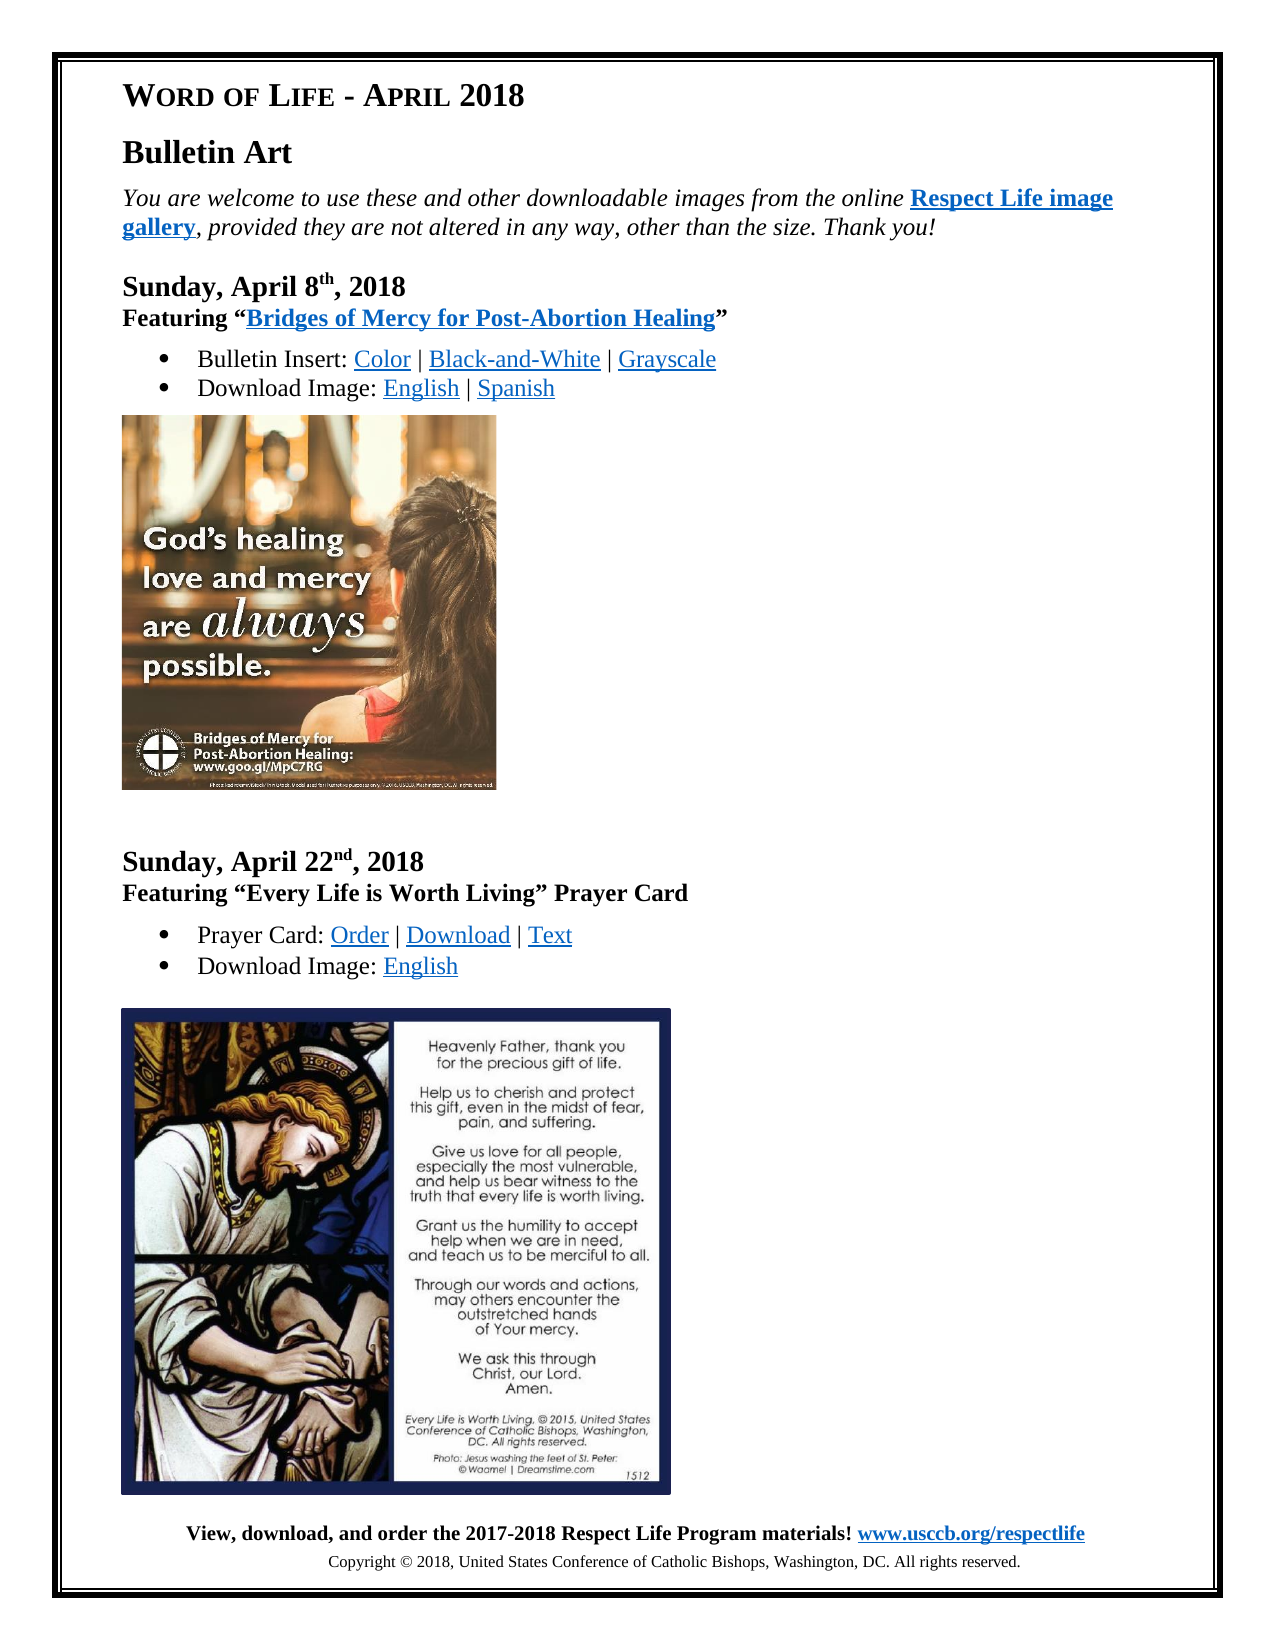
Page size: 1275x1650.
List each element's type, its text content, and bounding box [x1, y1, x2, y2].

text You are welcome to use these and other downloadable images from the online Respect Life image gallery, provided they are not altered in any way, other than the size. Thank you! [122, 183, 1185, 241]
list Download Image: English | Spanish [159, 373, 1189, 402]
list Prayer Card: Order | Download | Text [159, 919, 1189, 950]
text Featuring “Every Life is Worth Living” Prayer Card [122, 878, 1189, 907]
text Word of Life - April 2018 [122, 75, 1189, 113]
picture [121, 415, 497, 790]
list Download Image: English [159, 950, 1189, 980]
picture [125, 1012, 667, 1491]
list Bulletin Insert: Color | Black-and-White | Grayscale [159, 344, 1189, 373]
subtitle Sunday, April 22nd, 2018 [122, 844, 1189, 878]
subtitle Sunday, April 8th, 2018 [122, 269, 1189, 303]
text Bulletin Art [122, 132, 1189, 171]
text Featuring “Bridges of Mercy for Post-Abortion Healing” [122, 303, 1189, 332]
